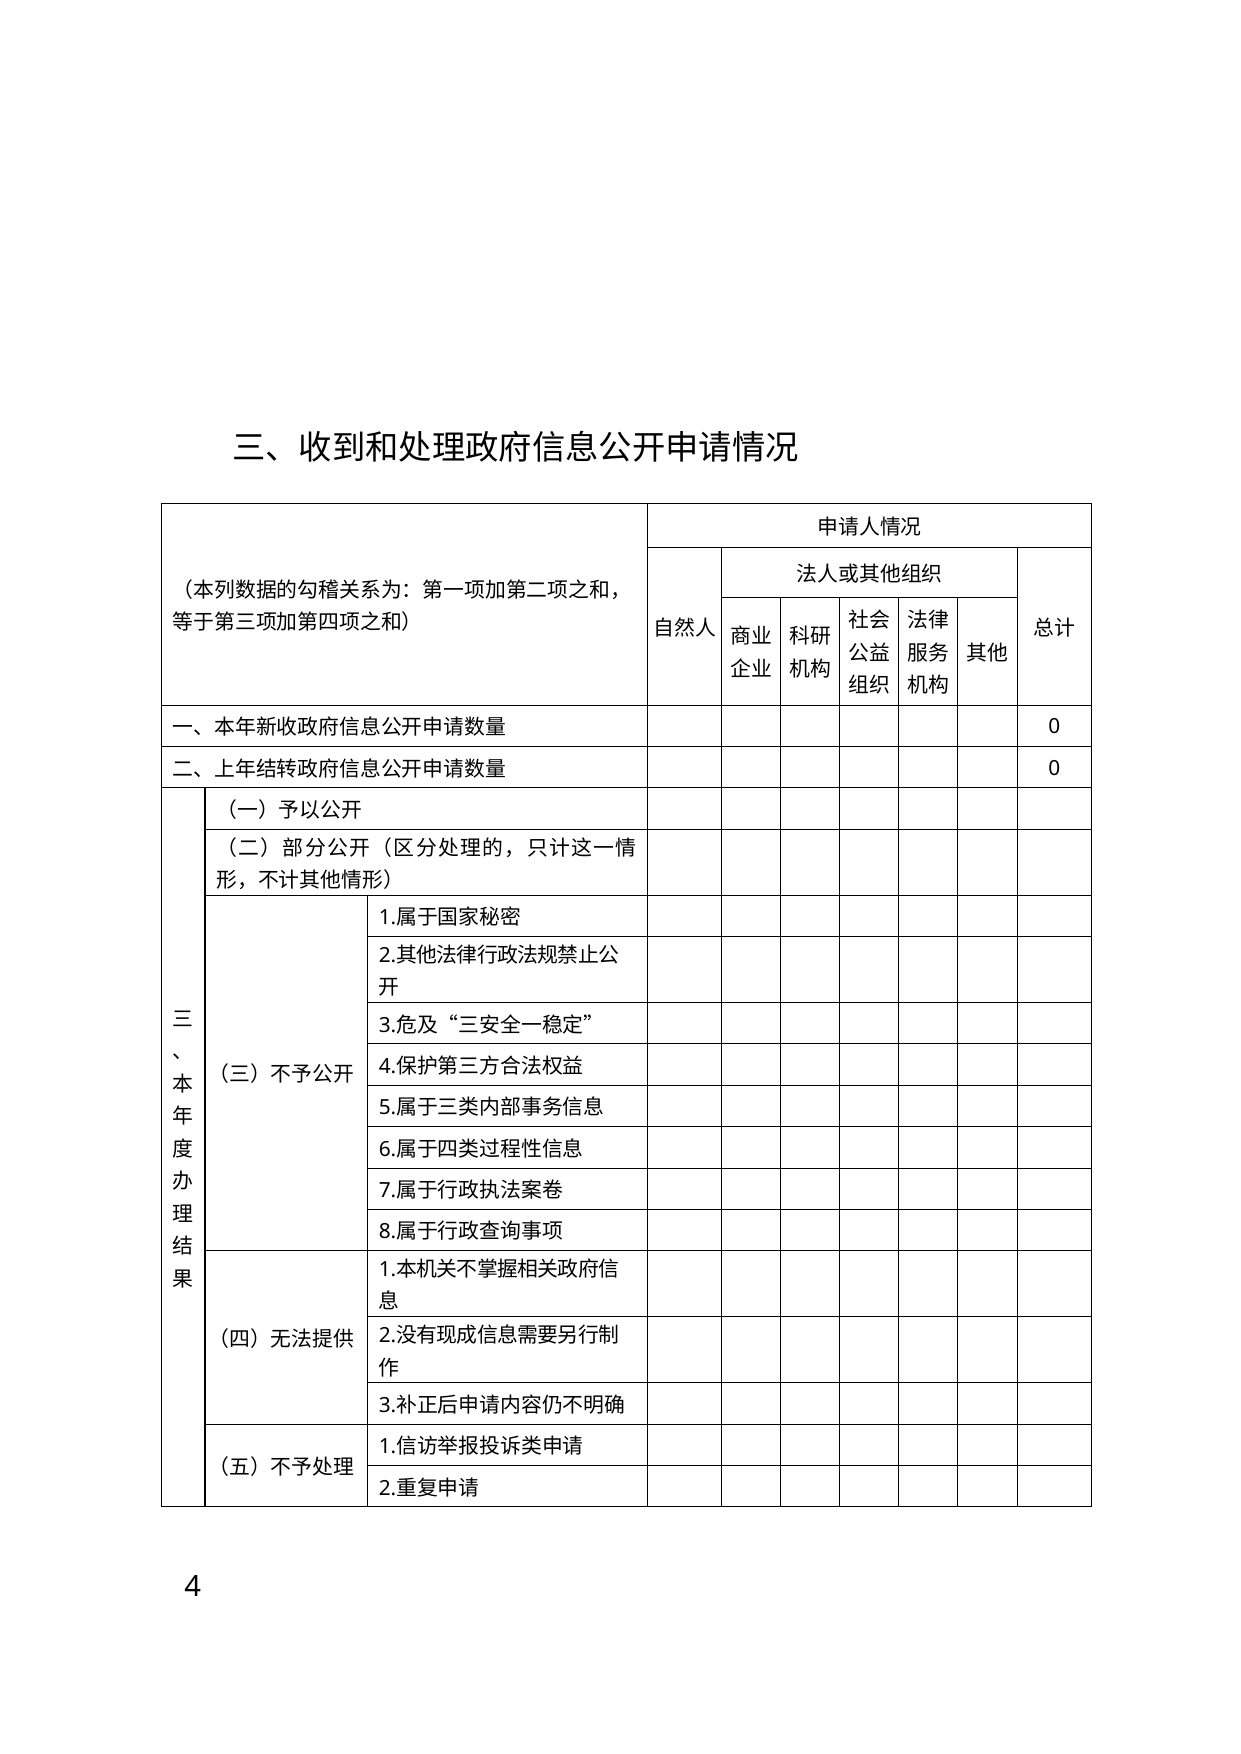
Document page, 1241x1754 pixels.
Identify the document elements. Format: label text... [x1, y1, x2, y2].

table_cell [840, 788, 898, 828]
table_cell [781, 1317, 839, 1382]
table_cell [840, 1210, 898, 1250]
table_cell [722, 1003, 780, 1043]
table_cell [1018, 937, 1091, 1002]
table_cell [958, 1044, 1017, 1085]
table_cell [648, 937, 721, 1002]
table_cell [899, 1317, 957, 1382]
table_cell [1018, 1169, 1091, 1209]
table_cell 三 、 本 年 度 办 理 结 果 [162, 788, 204, 1506]
table_cell [840, 1317, 898, 1382]
table_cell [781, 747, 839, 787]
table_cell [1018, 1251, 1091, 1316]
table_cell [1018, 1317, 1091, 1382]
table_cell [1018, 1466, 1091, 1506]
table_cell [840, 830, 898, 894]
table_cell [840, 1044, 898, 1085]
table_cell [648, 896, 721, 936]
table_cell 科研 机构 [781, 598, 839, 704]
table_cell [781, 1425, 839, 1465]
table_cell （二）部分公开（区分处理的，只计这一情形，不计其他情形） [206, 830, 647, 894]
table_cell 0 [1018, 706, 1091, 746]
table_cell [648, 1317, 721, 1382]
table_cell [899, 1086, 957, 1126]
table_cell [840, 1251, 898, 1316]
table_cell [722, 1086, 780, 1126]
table_cell [648, 1169, 721, 1209]
table_cell [1018, 1383, 1091, 1423]
table_cell [648, 1466, 721, 1506]
table_cell [958, 1317, 1017, 1382]
table_cell [1018, 896, 1091, 936]
table_cell [840, 1086, 898, 1126]
table_cell [648, 1127, 721, 1167]
table_cell [781, 937, 839, 1002]
table_cell [648, 1003, 721, 1043]
table_cell [1018, 788, 1091, 828]
table_cell [958, 1086, 1017, 1126]
table_cell [722, 830, 780, 894]
table_cell [958, 1251, 1017, 1316]
table_cell 6.属于四类过程性信息 [368, 1127, 647, 1167]
table_cell [722, 1466, 780, 1506]
table_cell [1018, 830, 1091, 894]
table_cell [781, 1466, 839, 1506]
table_cell 3.补正后申请内容仍不明确 [368, 1383, 647, 1423]
table_cell 法律 服务 机构 [899, 598, 957, 704]
table_cell [899, 788, 957, 828]
table_cell [840, 1169, 898, 1209]
table_cell [648, 1210, 721, 1250]
table_cell [899, 830, 957, 894]
table_cell [781, 830, 839, 894]
table_cell [722, 1044, 780, 1085]
table_cell [958, 706, 1017, 746]
table_cell [1018, 1086, 1091, 1126]
table_cell 5.属于三类内部事务信息 [368, 1086, 647, 1126]
table_cell [899, 706, 957, 746]
table_cell [899, 1466, 957, 1506]
table_cell [899, 1210, 957, 1250]
table_cell 4.保护第三方合法权益 [368, 1044, 647, 1085]
table_cell [1018, 1425, 1091, 1465]
table_cell [840, 1127, 898, 1167]
table_cell [840, 1383, 898, 1423]
table_cell 社会 公益 组织 [840, 598, 898, 704]
table_cell [899, 1169, 957, 1209]
table_cell [958, 1425, 1017, 1465]
table_cell [840, 706, 898, 746]
table_cell [840, 937, 898, 1002]
table_cell [722, 1317, 780, 1382]
table_cell [958, 1466, 1017, 1506]
table_cell （三）不予公开 [206, 896, 367, 1250]
table_cell 1.属于国家秘密 [368, 896, 647, 936]
table_cell [648, 1383, 721, 1423]
table_cell [1018, 1210, 1091, 1250]
table_cell 8.属于行政查询事项 [368, 1210, 647, 1250]
table_cell [722, 1425, 780, 1465]
table_cell [840, 896, 898, 936]
table_cell 2.重复申请 [368, 1466, 647, 1506]
table_cell [648, 1251, 721, 1316]
table_cell [899, 1044, 957, 1085]
table_cell 商业 企业 [722, 598, 780, 704]
table_cell 其他 [958, 598, 1017, 704]
table_cell 法人或其他组织 [722, 548, 1017, 597]
table_cell [958, 830, 1017, 894]
table_cell [958, 1210, 1017, 1250]
table_cell [722, 1127, 780, 1167]
table_cell [648, 1044, 721, 1085]
table_cell [840, 1466, 898, 1506]
table_cell [722, 1169, 780, 1209]
table_cell [899, 937, 957, 1002]
table_cell [899, 1003, 957, 1043]
table_cell 一、本年新收政府信息公开申请数量 [162, 706, 647, 746]
table_cell [781, 788, 839, 828]
table_cell [781, 1044, 839, 1085]
table_cell [648, 788, 721, 828]
table_cell 总计 [1018, 548, 1091, 704]
table_cell [958, 788, 1017, 828]
table_cell [899, 1425, 957, 1465]
table_cell （四）无法提供 [206, 1251, 367, 1423]
table_cell [648, 747, 721, 787]
table_cell [958, 1003, 1017, 1043]
table_cell [840, 1003, 898, 1043]
table_cell [648, 830, 721, 894]
table_cell [958, 937, 1017, 1002]
table_cell 1.信访举报投诉类申请 [368, 1425, 647, 1465]
table_cell [899, 747, 957, 787]
table_cell 自然人 [648, 548, 721, 704]
table_cell [1018, 1127, 1091, 1167]
table_cell [781, 1127, 839, 1167]
table_cell [722, 747, 780, 787]
table_cell [781, 1210, 839, 1250]
table_cell [722, 1383, 780, 1423]
table_cell [648, 1425, 721, 1465]
table_header 申请人情况 [648, 504, 1091, 547]
table_cell [781, 1251, 839, 1316]
table_cell [722, 896, 780, 936]
table_cell [781, 896, 839, 936]
table_cell [840, 1425, 898, 1465]
table_cell [648, 1086, 721, 1126]
table_cell [899, 1127, 957, 1167]
table_cell [781, 706, 839, 746]
table_cell [722, 1210, 780, 1250]
table_cell [781, 1169, 839, 1209]
table_cell [899, 1383, 957, 1423]
table_cell [781, 1086, 839, 1126]
table_cell （五）不予处理 [206, 1425, 367, 1506]
table_cell 7.属于行政执法案卷 [368, 1169, 647, 1209]
table_cell [958, 1383, 1017, 1423]
table_cell [958, 1127, 1017, 1167]
table_header （本列数据的勾稽关系为：第一项加第二项之和，等于第三项加第四项之和） [162, 504, 647, 704]
table_cell [899, 896, 957, 936]
table_cell 2.没有现成信息需要另行制作 [368, 1317, 647, 1382]
table_cell [958, 747, 1017, 787]
table_cell [958, 896, 1017, 936]
table_cell 1.本机关不掌握相关政府信息 [368, 1251, 647, 1316]
table_cell [958, 1169, 1017, 1209]
table_cell 2.其他法律行政法规禁止公开 [368, 937, 647, 1002]
text 三、收到和处理政府信息公开申请情况 [165, 413, 1087, 478]
table_cell [722, 937, 780, 1002]
table_cell 二、上年结转政府信息公开申请数量 [162, 747, 647, 787]
table_cell （一）予以公开 [206, 788, 647, 828]
table_cell 0 [1018, 747, 1091, 787]
table_cell [840, 747, 898, 787]
table_cell [722, 706, 780, 746]
table_cell [781, 1003, 839, 1043]
table_cell [1018, 1003, 1091, 1043]
table_cell [781, 1383, 839, 1423]
table_cell [722, 788, 780, 828]
table_cell 3.危及“三安全一稳定” [368, 1003, 647, 1043]
table_cell [648, 706, 721, 746]
table_cell [899, 1251, 957, 1316]
table_cell [1018, 1044, 1091, 1085]
table_cell [722, 1251, 780, 1316]
